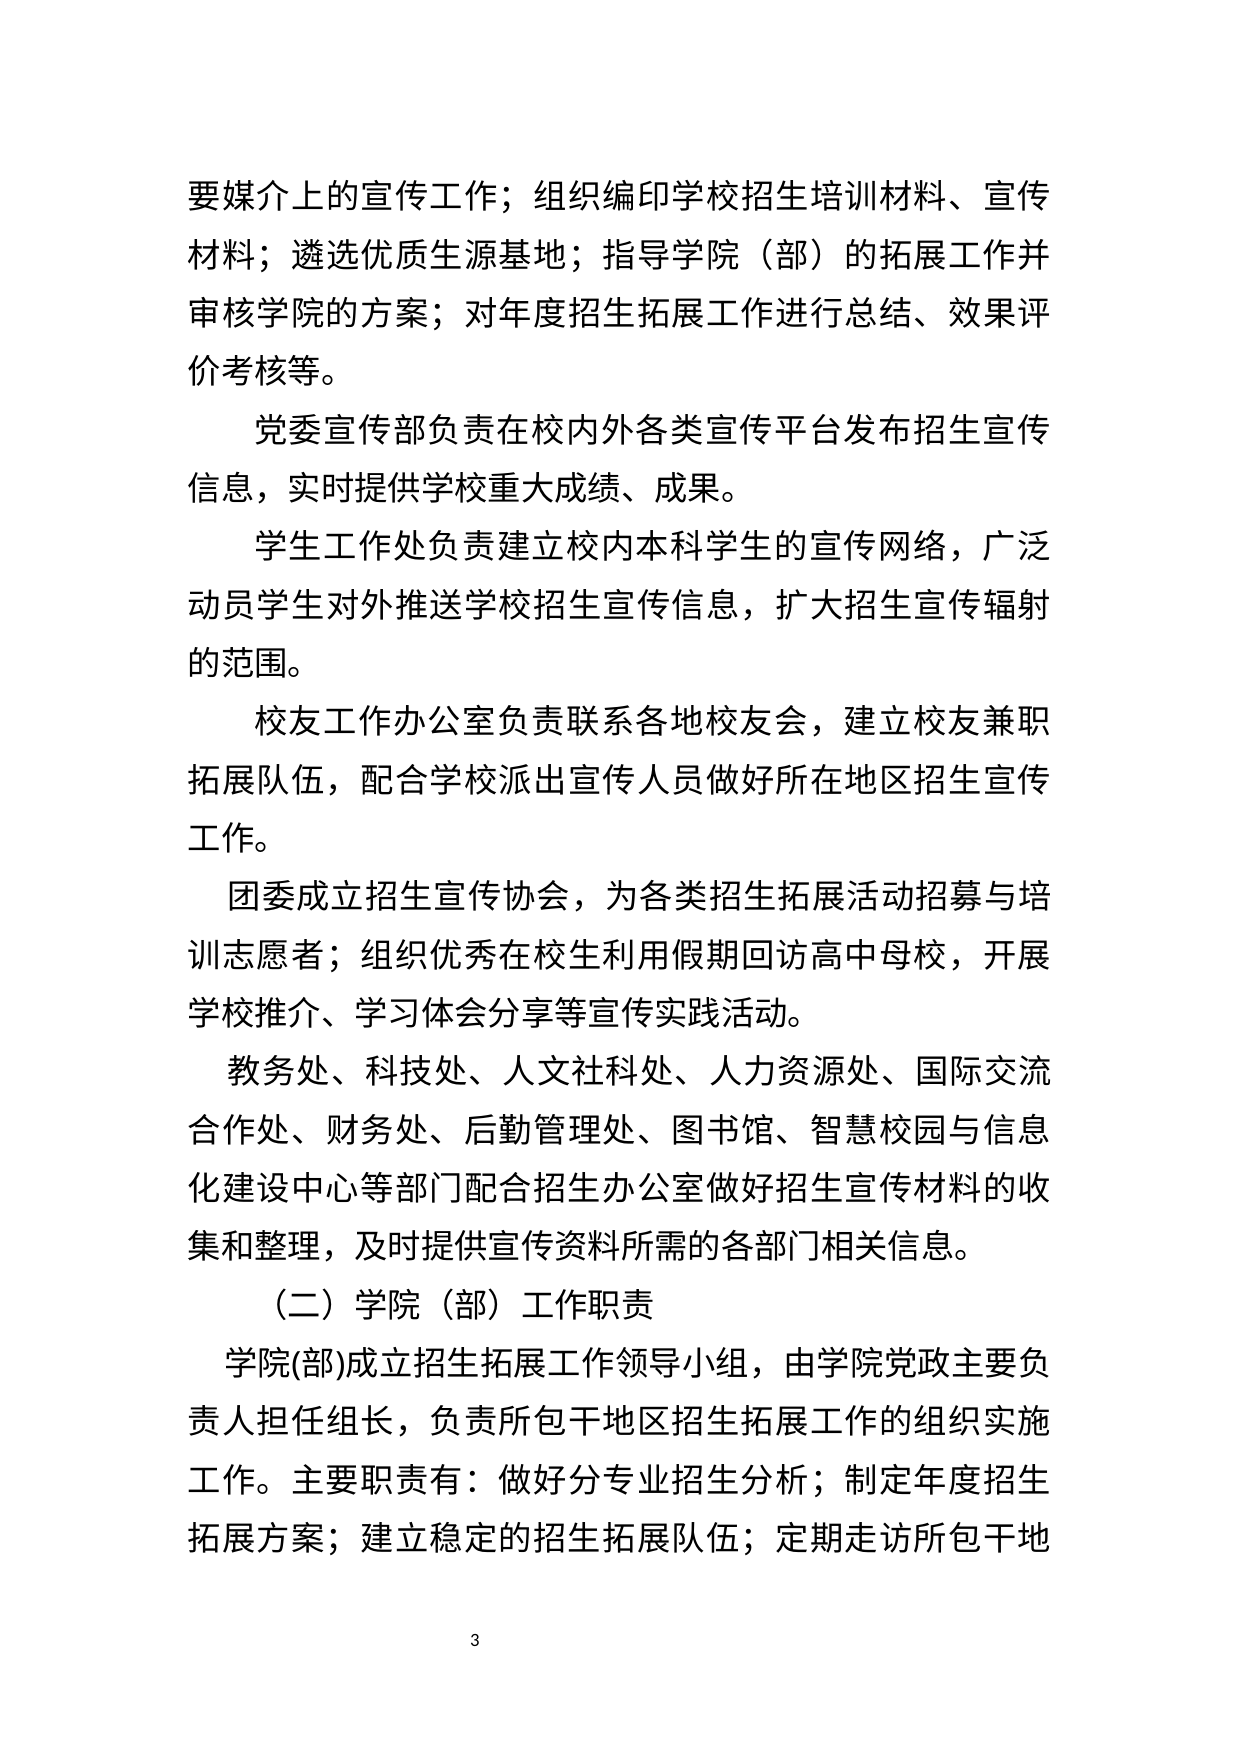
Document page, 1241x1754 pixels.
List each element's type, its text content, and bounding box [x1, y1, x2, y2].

text 学生工作处负责建立校内本科学生的宣传网络，广泛动员学生对外推送学校招生宣传信息，扩大招生宣传辐射的范围。 [187, 512, 1053, 687]
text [187, 162, 1053, 395]
text 校友工作办公室负责联系各地校友会，建立校友兼职拓展队伍，配合学校派出宣传人员做好所在地区招生宣传工作。 团委成立招生宣传协会，为各类招生拓展活动招募与培训志愿者；组织优秀在校生利用假期回访高中母校，开展学校推介、学习体会分享等宣传实践活动。 教务处、科技处、人文社科处、人力资源处、国际交流合作处、财务处、后勤管理处、图书馆、智慧校园与信息化建设中心等部门配合招生办公室做好招生宣传材料的收集和整理，及时提供宣传资料所需的各部门相关信息。 [187, 687, 1053, 1270]
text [187, 1270, 1053, 1562]
text 党委宣传部负责在校内外各类宣传平台发布招生宣传信息，实时提供学校重大成绩、成果。 [187, 395, 1053, 512]
